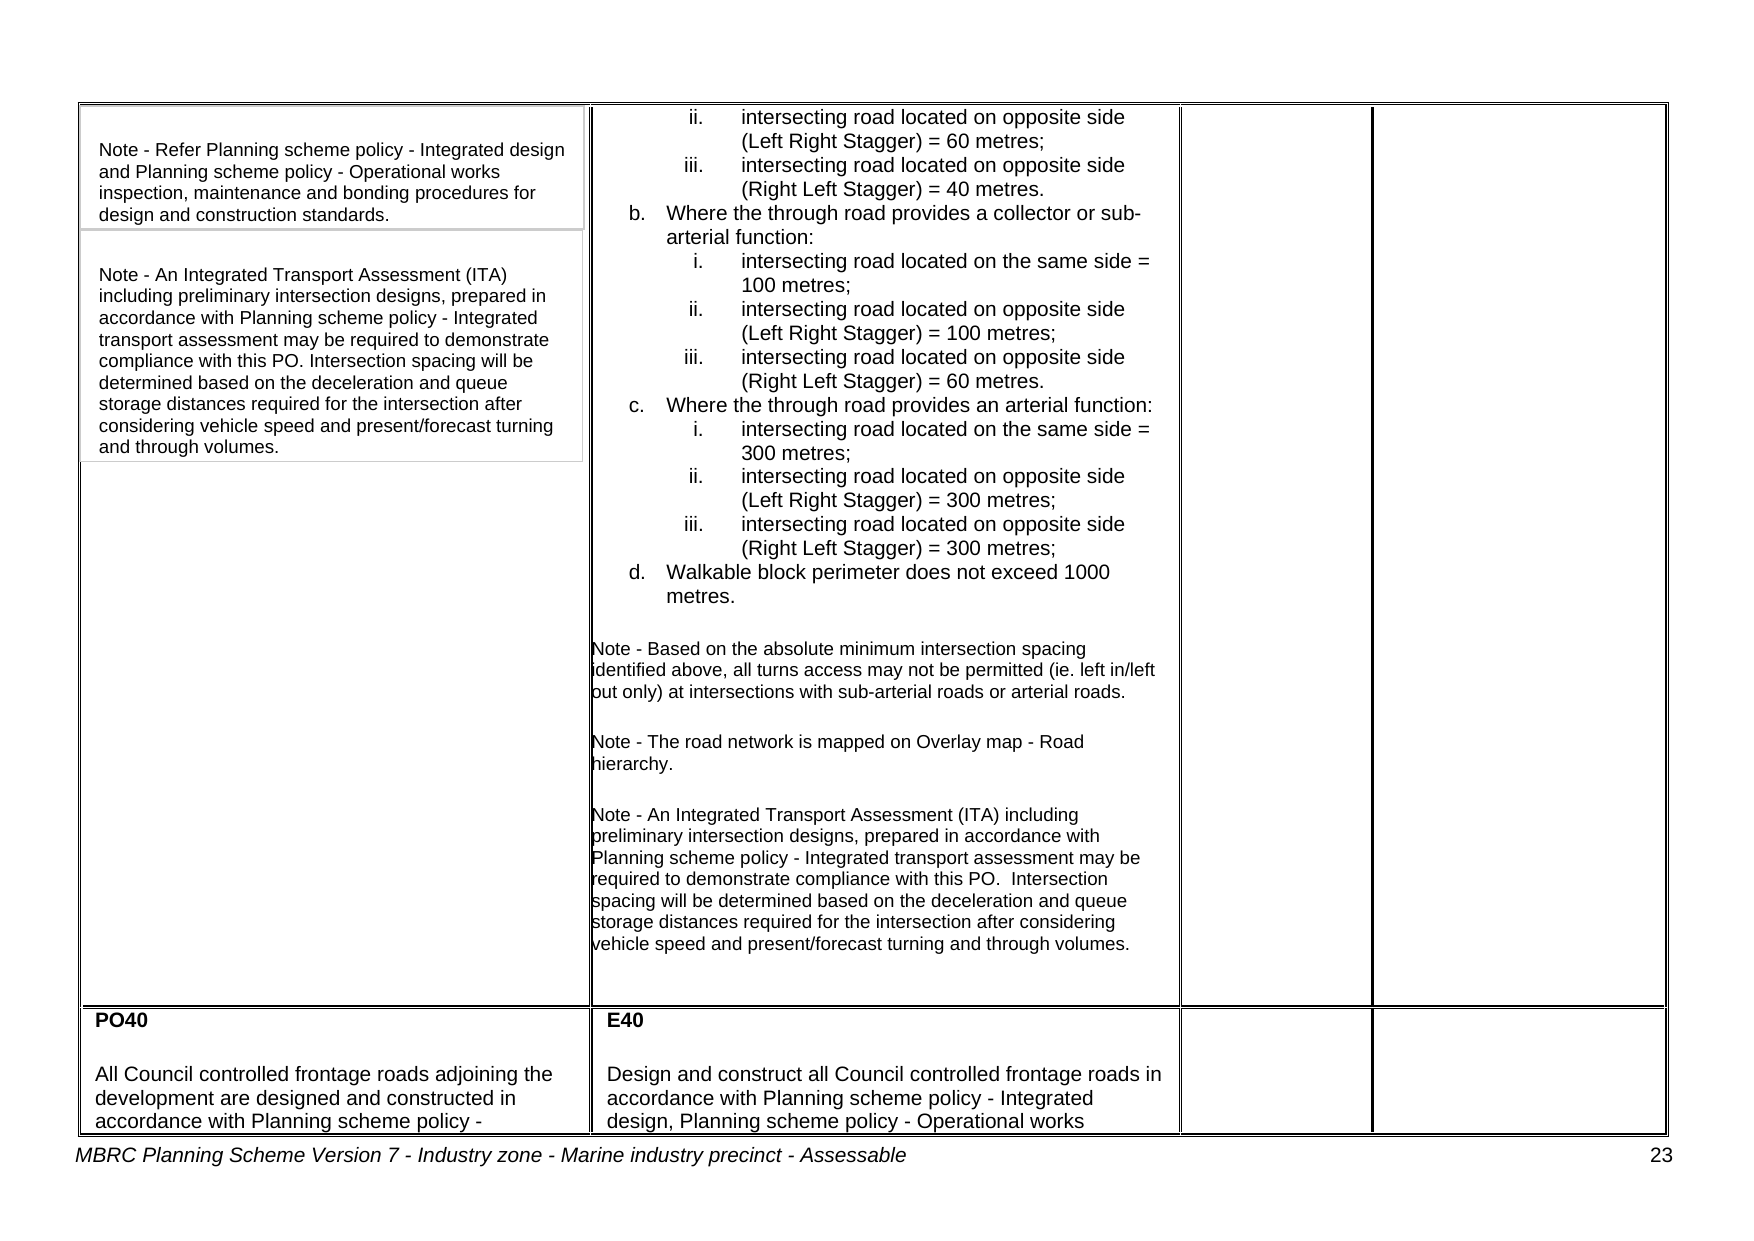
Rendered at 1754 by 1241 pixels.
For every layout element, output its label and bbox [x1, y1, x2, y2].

table_cell [79, 103, 591, 1005]
table_cell [1372, 1005, 1666, 1133]
table_cell [1181, 1009, 1372, 1133]
table_cell [81, 1005, 591, 1133]
table_cell [591, 1009, 1181, 1133]
table_cell [1181, 105, 1372, 1005]
table_cell [1372, 105, 1665, 1005]
table_cell [591, 105, 1181, 1005]
